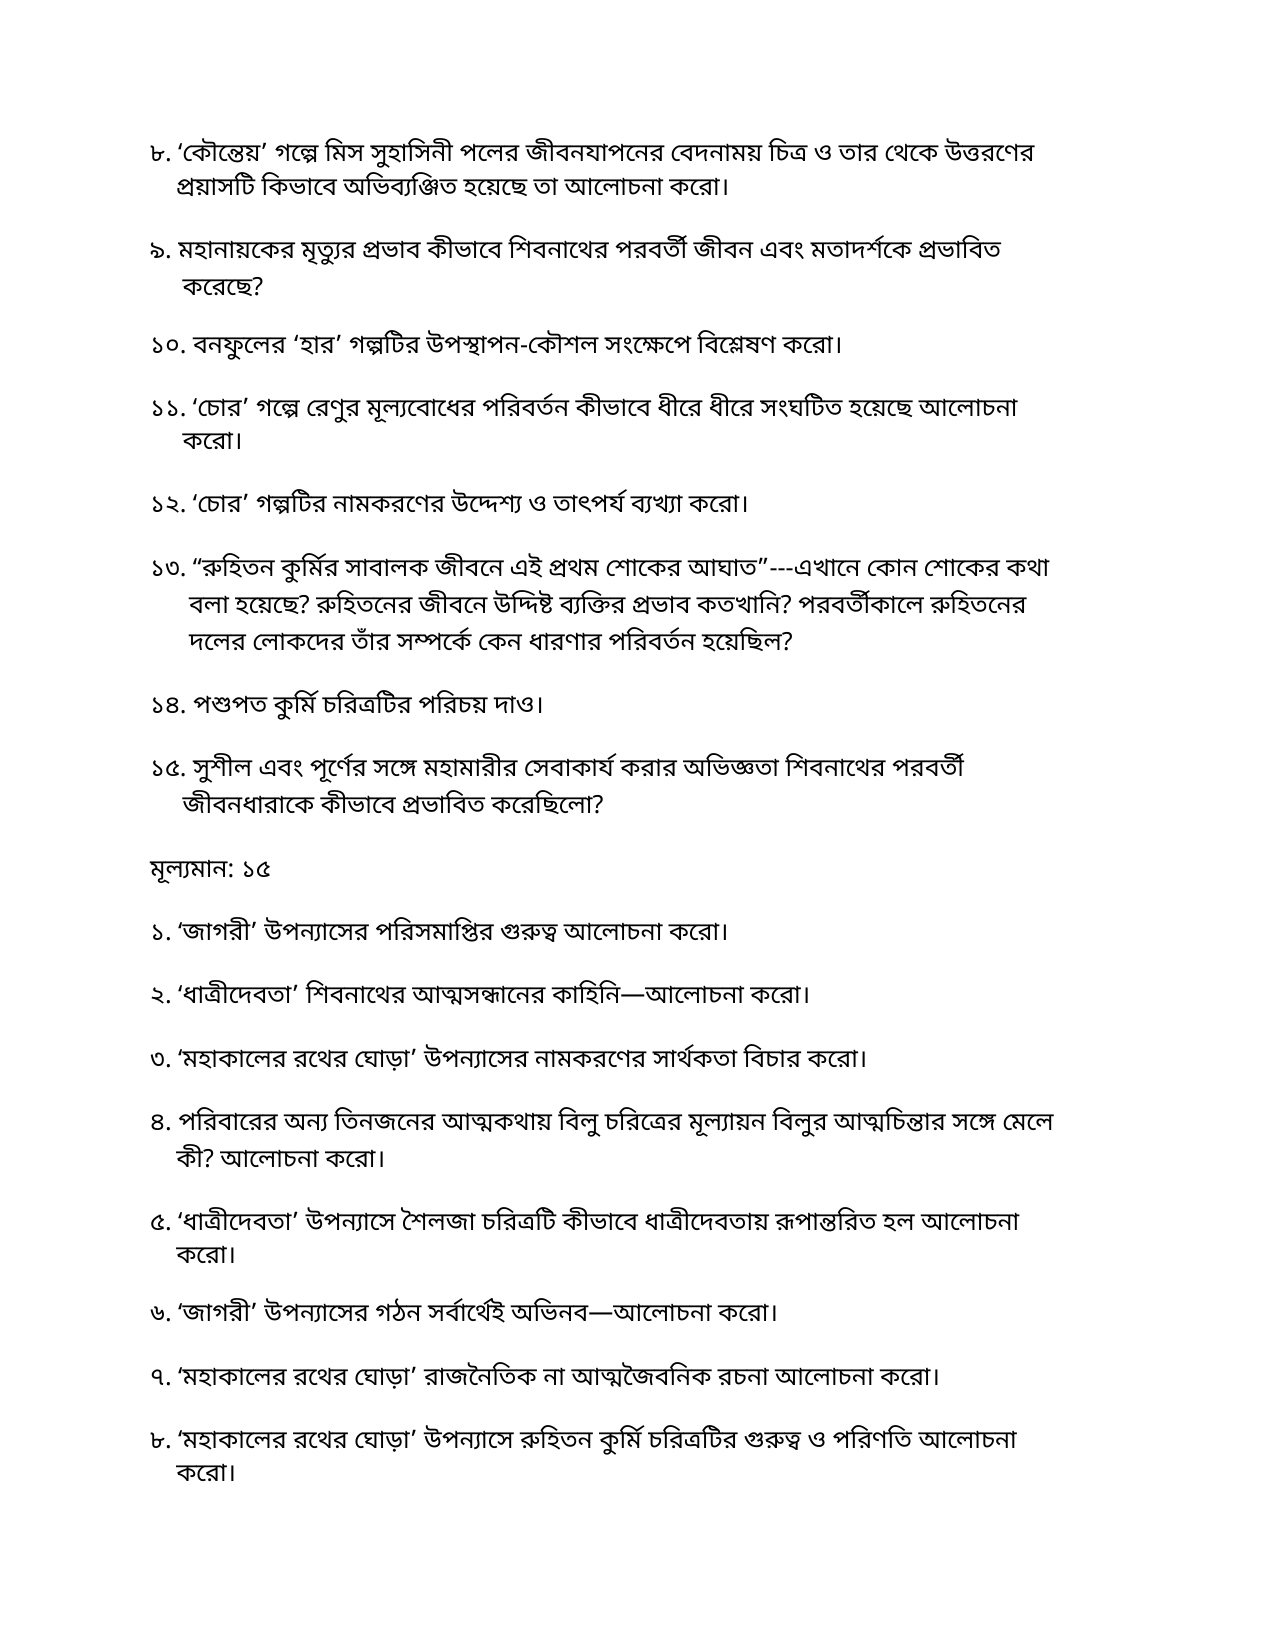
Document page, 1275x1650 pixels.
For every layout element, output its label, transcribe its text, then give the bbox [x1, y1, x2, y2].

text ৮. ‘মহাকালের রথের ঘোড়া’ উপন্যাসে রুহিতন কুর্মি চরিত্রটির গুরুত্ব ও পরিণতি আলোচনা [150, 1422, 1125, 1458]
text জীবনধারাকে কীভাবে প্রভাবিত করেছিলো? [150, 787, 1125, 824]
text ৭. ‘মহাকালের রথের ঘোড়া’ রাজনৈতিক না আত্মজৈবনিক রচনা আলোচনা করো। [150, 1358, 1125, 1395]
text প্রয়াসটি কিভাবে অভিব্যঞ্জিত হয়েছে তা আলোচনা করো। [150, 172, 1125, 205]
text করো। [150, 1458, 1125, 1492]
text মূল্যমান: ১৫ [150, 850, 1125, 887]
text দলের লোকদের তাঁর সম্পর্কে কেন ধারণার পরিবর্তন হয়েছিল? [150, 623, 1125, 660]
text ১১. ‘চোর’ গল্পে রেণুর মূল্যবোধের পরিবর্তন কীভাবে ধীরে ধীরে সংঘটিত হয়েছে আলোচনা [150, 389, 1125, 427]
text ১৫. সুশীল এবং পূর্ণের সঙ্গে মহামারীর সেবাকার্য করার অভিজ্ঞতা শিবনাথের পরবর্তী [150, 750, 1125, 787]
text করো। [150, 1241, 1125, 1274]
text ৯. মহানায়কের মৃত্যুর প্রভাব কীভাবে শিবনাথের পরবর্তী জীবন এবং মতাদর্শকে প্রভাবিত [150, 231, 1125, 268]
text বলা হয়েছে? রুহিতনের জীবনে উদ্দিষ্ট ব্যক্তির প্রভাব কতখানি? পরবর্তীকালে রুহিতনের [150, 586, 1125, 623]
text ২. ‘ধাত্রীদেবতা’ শিবনাথের আত্মসন্ধানের কাহিনি—আলোচনা করো। [150, 977, 1125, 1014]
text ৩. ‘মহাকালের রথের ঘোড়া’ উপন্যাসের নামকরণের সার্থকতা বিচার করো। [150, 1040, 1125, 1077]
text করেছে? [150, 268, 1125, 305]
text ৪. পরিবারের অন্য তিনজনের আত্মকথায় বিলু চরিত্রের মূল্যায়ন বিলুর আত্মচিন্তার সঙ্গে মেলে [150, 1104, 1125, 1141]
text ৫. ‘ধাত্রীদেবতা’ উপন্যাসে শৈলজা চরিত্রটি কীভাবে ধাত্রীদেবতায় রূপান্তরিত হল আলোচনা [150, 1204, 1125, 1241]
text ১. ‘জাগরী’ উপন্যাসের পরিসমাপ্তির গুরুত্ব আলোচনা করো। [150, 914, 1125, 951]
text কী? আলোচনা করো। [150, 1141, 1125, 1178]
text ১২. ‘চোর’ গল্পটির নামকরণের উদ্দেশ্য ও তাৎপর্য ব্যখ্যা করো। [150, 486, 1125, 523]
text করো। [150, 427, 1125, 460]
text ৮. ‘কৌন্তেয়’ গল্পে মিস সুহাসিনী পলের জীবনযাপনের বেদনাময় চিত্র ও তার থেকে উত্তরণের [150, 135, 1125, 172]
text ১০. বনফুলের ‘হার’ গল্পটির উপস্থাপন-কৌশল সংক্ষেপে বিশ্লেষণ করো। [150, 326, 1125, 363]
text ১৩. “রুহিতন কুর্মির সাবালক জীবনে এই প্রথম শোকের আঘাত”---এখানে কোন শোকের কথা [150, 549, 1125, 586]
text ৬. ‘জাগরী’ উপন্যাসের গঠন সর্বার্থেই অভিনব—আলোচনা করো। [150, 1295, 1125, 1332]
text ১৪. পশুপত কুর্মি চরিত্রটির পরিচয় দাও। [150, 687, 1125, 724]
